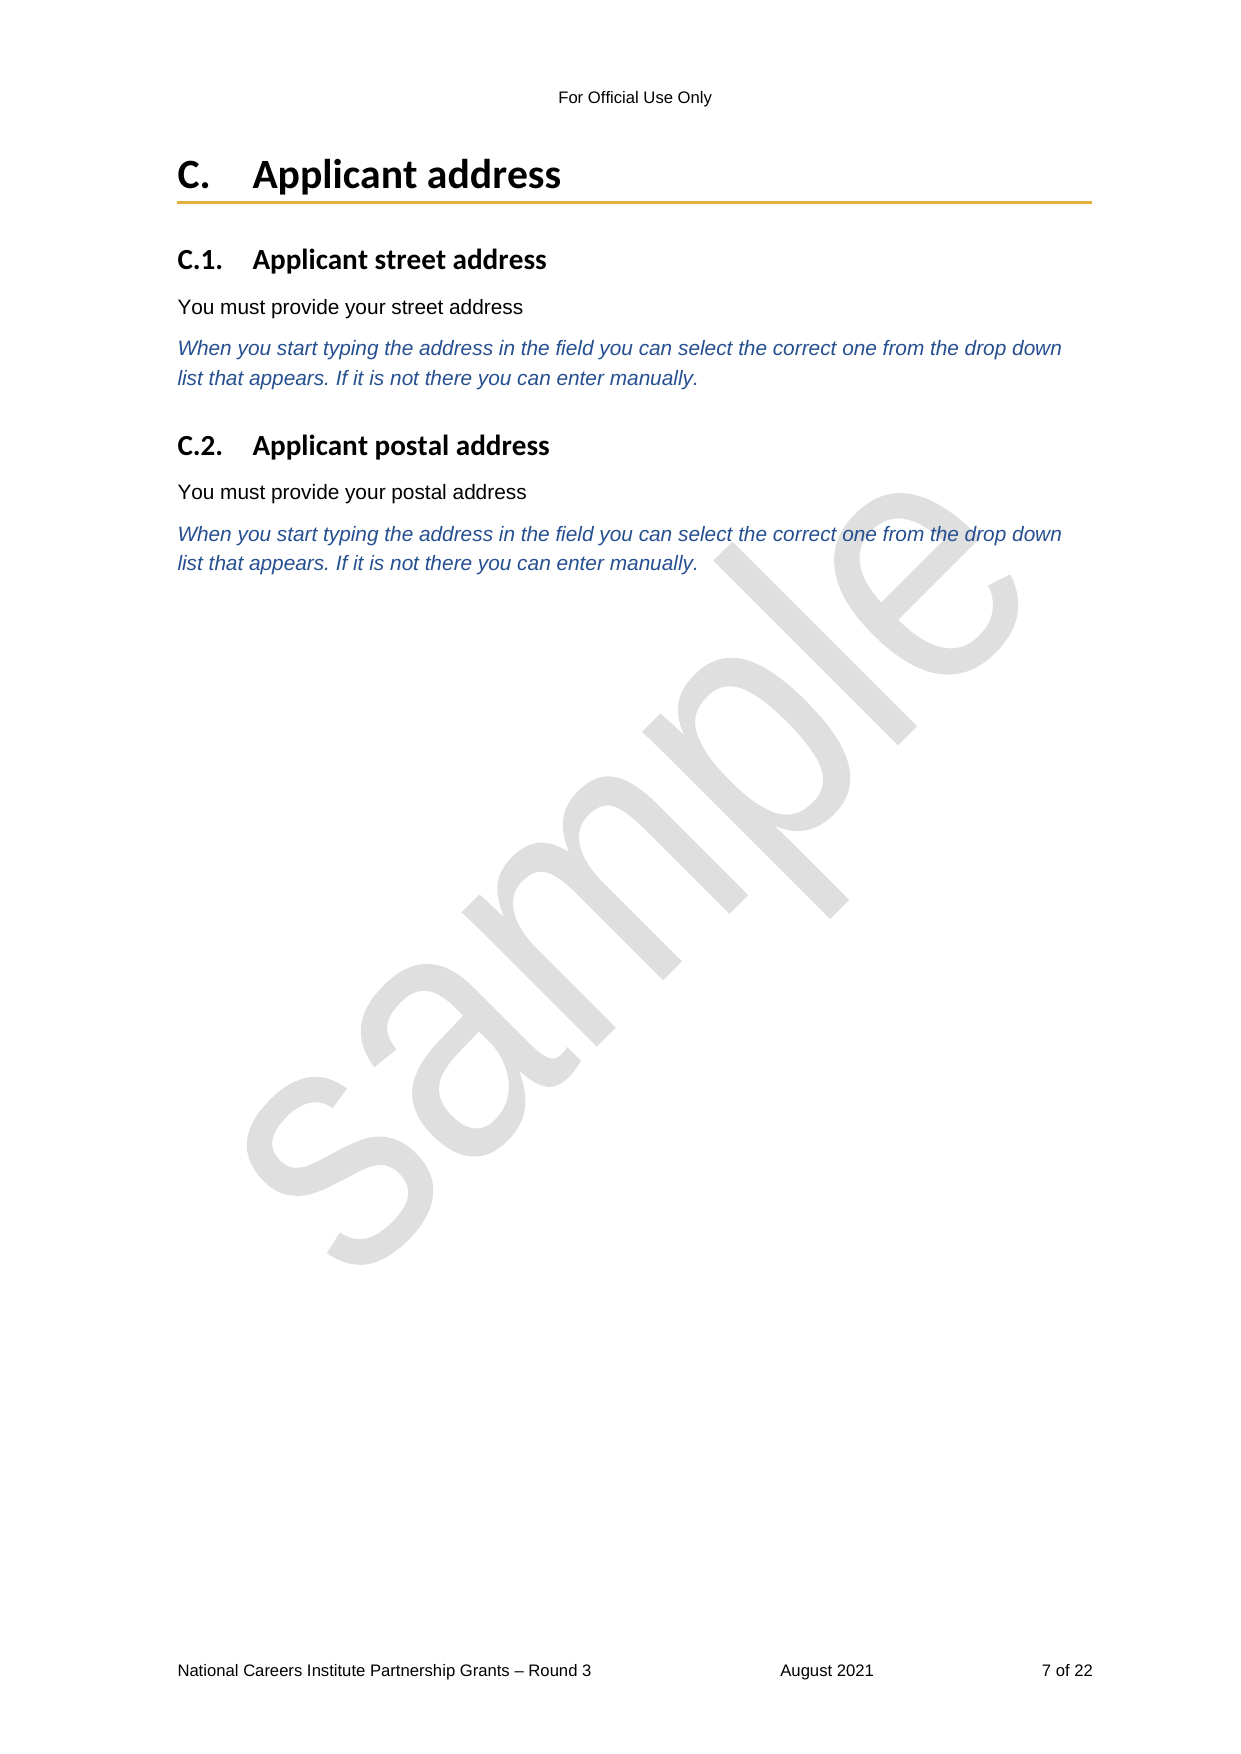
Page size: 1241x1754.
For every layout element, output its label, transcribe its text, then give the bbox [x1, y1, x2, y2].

subtitle Applicant street address [177, 241, 1092, 277]
text When you start typing the address in the field you can select the correct one from the drop down list that appears. If it is not there you can enter manually. [177, 517, 1092, 575]
subtitle Applicant address [177, 148, 1092, 201]
subtitle Applicant postal address [177, 427, 1092, 462]
text You must provide your postal address [177, 475, 1092, 504]
text You must provide your street address [177, 289, 1092, 318]
text When you start typing the address in the field you can select the correct one from the drop down list that appears. If it is not there you can enter manually. [177, 331, 1092, 389]
